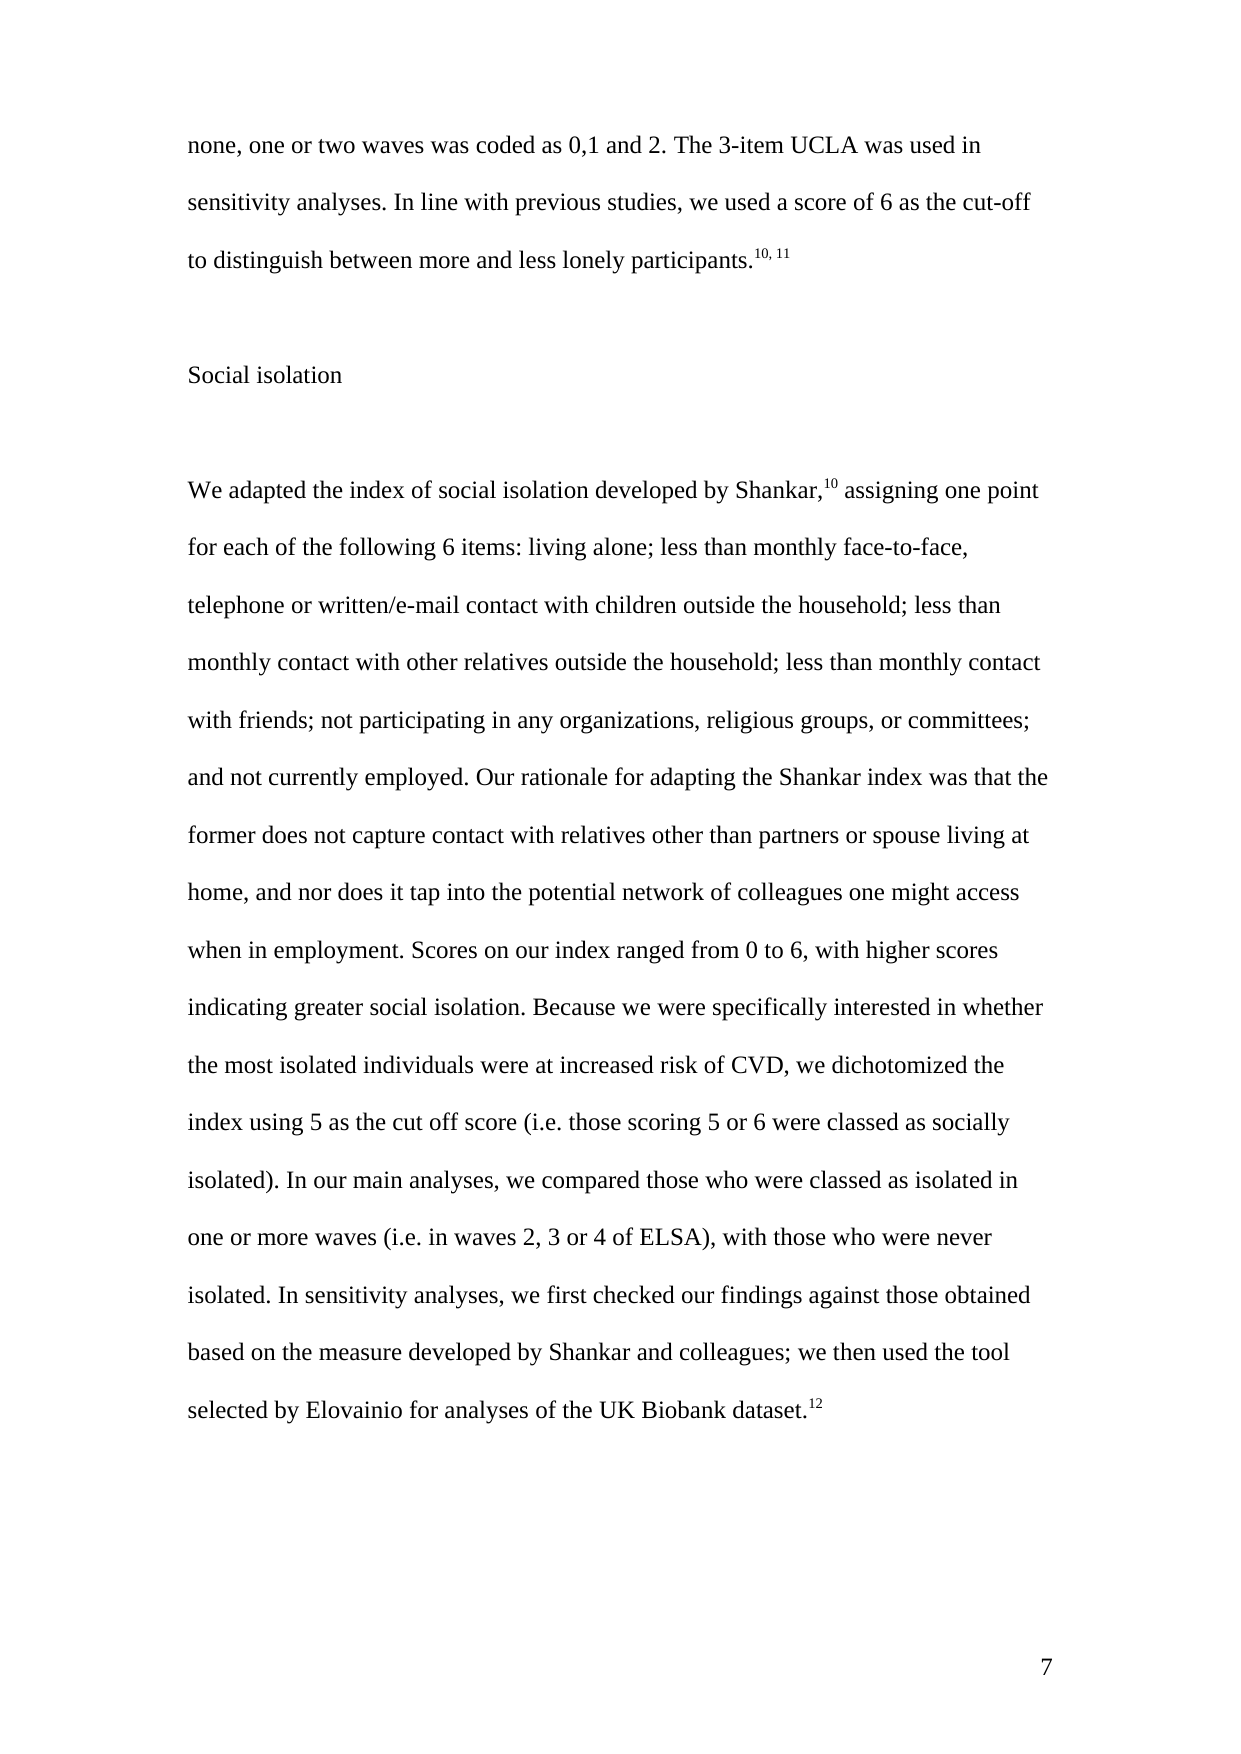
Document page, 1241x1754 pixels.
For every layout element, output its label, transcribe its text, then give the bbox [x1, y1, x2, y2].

text We adapted the index of social isolation developed by Shankar,10 assigning one point for each of the following 6 items: living alone; less than monthly face-to-face, telephone or written/e-mail contact with children outside the household; less than monthly contact with other relatives outside the household; less than monthly contact with friends; not participating in any organizations, religious groups, or committees; and not currently employed. Our rationale for adapting the Shankar index was that the former does not capture contact with relatives other than partners or spouse living at home, and nor does it tap into the potential network of colleagues one might access when in employment. Scores on our index ranged from 0 to 6, with higher scores indicating greater social isolation. Because we were specifically interested in whether the most isolated individuals were at increased risk of CVD, we dichotomized the index using 5 as the cut off score (i.e. those scoring 5 or 6 were classed as socially isolated). In our main analyses, we compared those who were classed as isolated in one or more waves (i.e. in waves 2, 3 or 4 of ELSA), with those who were never isolated. In sensitivity analyses, we first checked our findings against those obtained based on the measure developed by Shankar and colleagues; we then used the tool selected by Elovainio for analyses of the UK Biobank dataset.12 [187, 475, 1053, 1424]
text Social isolation [187, 360, 1053, 389]
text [187, 130, 1053, 274]
